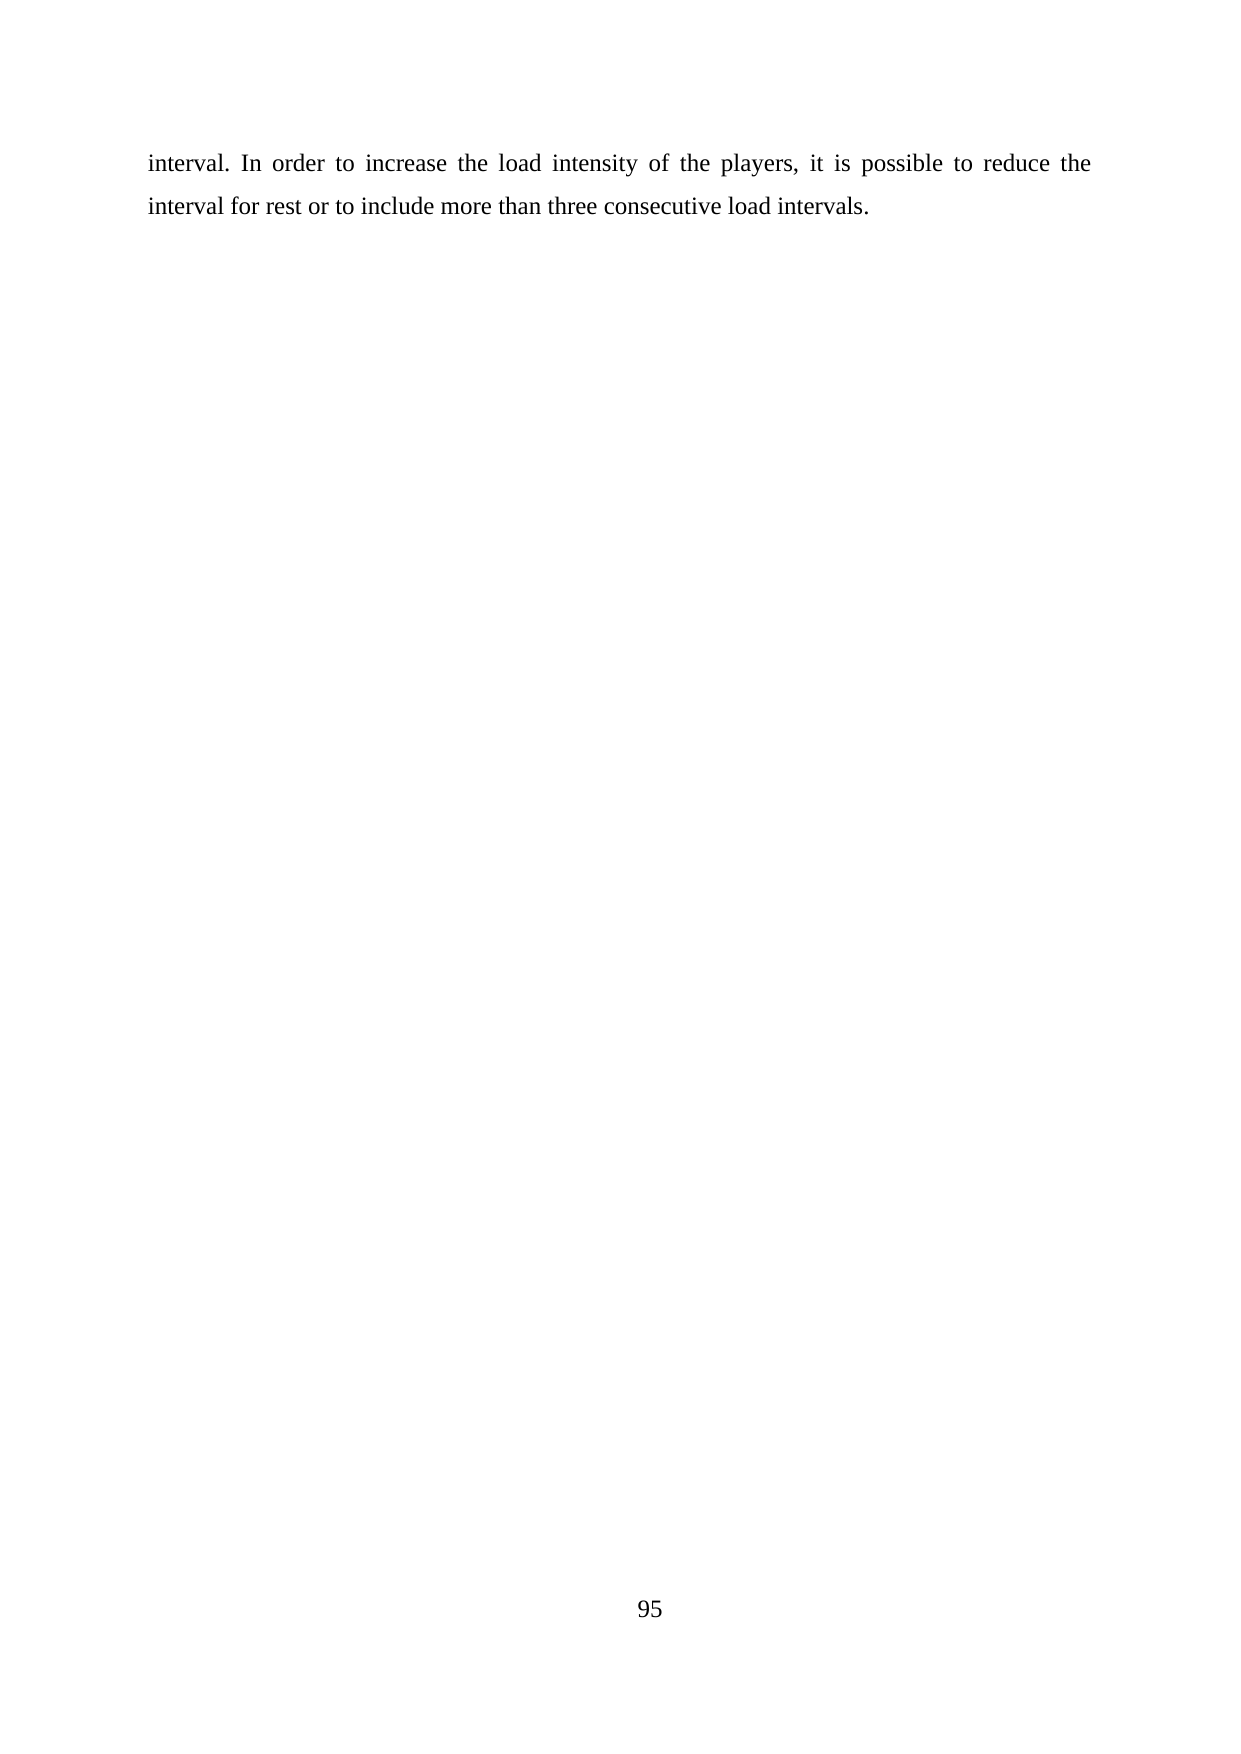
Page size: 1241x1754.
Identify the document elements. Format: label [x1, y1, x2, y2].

text [148, 148, 1093, 219]
